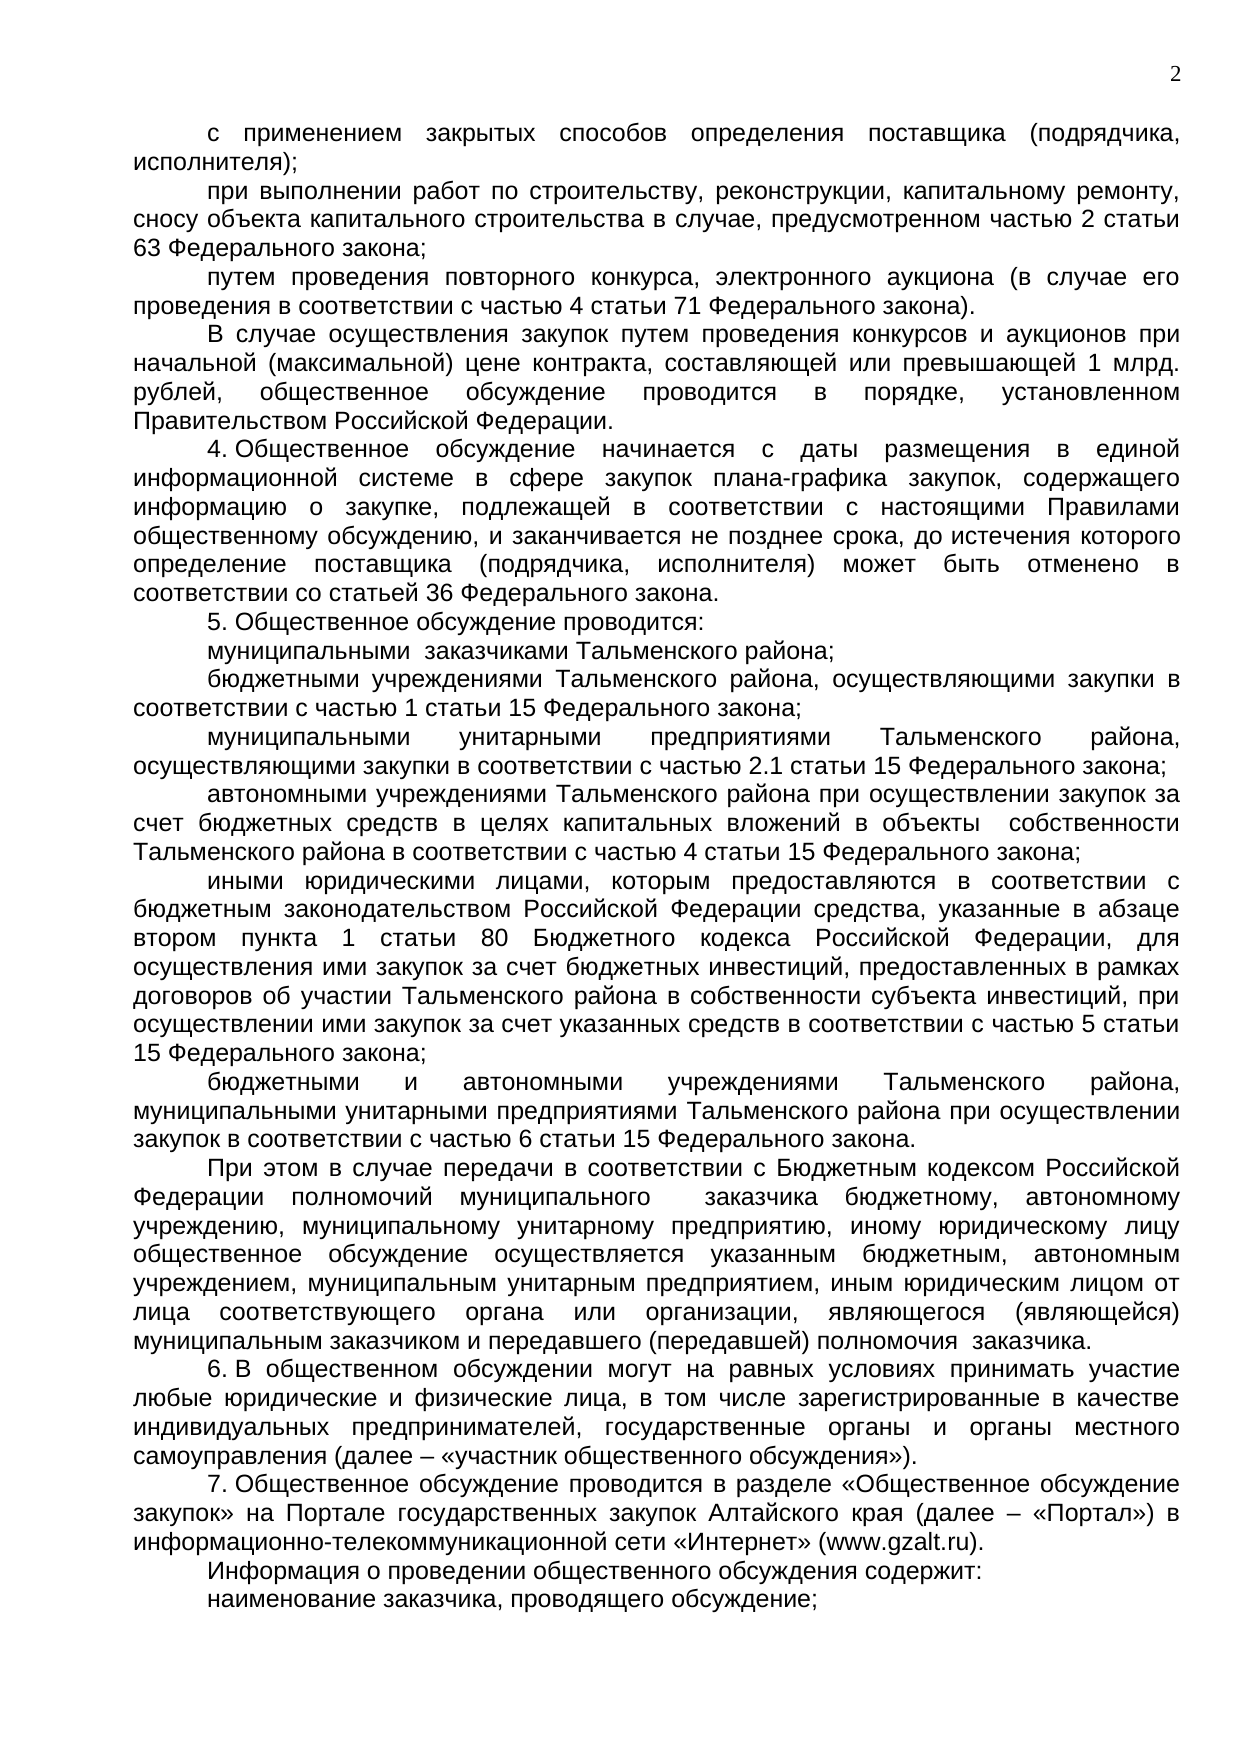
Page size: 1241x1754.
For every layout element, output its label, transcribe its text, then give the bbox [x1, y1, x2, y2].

text муниципальными унитарными предприятиями Тальменского района, осуществляющими закупки в соответствии с частью 2.1 статьи 15 Федерального закона; [133, 722, 1181, 779]
text 4. Общественное обсуждение начинается с даты размещения в единой информационной системе в сфере закупок плана-графика закупок, содержащего информацию о закупке, подлежащей в соответствии с настоящими Правилами общественному обсуждению, и заканчивается не позднее срока, до истечения которого определение поставщика (подрядчика, исполнителя) может быть отменено в соответствии со статьей 36 Федерального закона. [133, 434, 1181, 607]
text путем проведения повторного конкурса, электронного аукциона (в случае его проведения в соответствии с частью 4 статьи 71 Федерального закона). [133, 262, 1181, 319]
text автономными учреждениями Тальменского района при осуществлении закупок за счет бюджетных средств в целях капитальных вложений в объекты собственности Тальменского района в соответствии с частью 4 статьи 15 Федерального закона; [133, 779, 1181, 866]
text В случае осуществления закупок путем проведения конкурсов и аукционов при начальной (максимальной) цене контракта, составляющей или превышающей 1 млрд. рублей, общественное обсуждение проводится в порядке, установленном Правительством Российской Федерации. [133, 319, 1181, 434]
text 5. Общественное обсуждение проводится: [133, 607, 1181, 636]
text бюджетными и автономными учреждениями Тальменского района, муниципальными унитарными предприятиями Тальменского района при осуществлении закупок в соответствии с частью 6 статьи 15 Федерального закона. [133, 1067, 1181, 1153]
text иными юридическими лицами, которым предоставляются в соответствии с бюджетным законодательством Российской Федерации средства, указанные в абзаце втором пункта 1 статьи 80 Бюджетного кодекса Российской Федерации, для осуществления ими закупок за счет бюджетных инвестиций, предоставленных в рамках договоров об участии Тальменского района в собственности субъекта инвестиций, при осуществлении ими закупок за счет указанных средств в соответствии с частью 5 статьи 15 Федерального закона; [133, 866, 1181, 1067]
text Информация о проведении общественного обсуждения содержит: [133, 1556, 1181, 1584]
text При этом в случае передачи в соответствии с Бюджетным кодексом Российской Федерации полномочий муниципального заказчика бюджетному, автономному учреждению, муниципальному унитарному предприятию, иному юридическому лицу общественное обсуждение осуществляется указанным бюджетным, автономным учреждением, муниципальным унитарным предприятием, иным юридическим лицом от лица соответствующего органа или организации, являющегося (являющейся) муниципальным заказчиком и передавшего (передавшей) полномочия заказчика. [133, 1153, 1181, 1354]
text бюджетными учреждениями Тальменского района, осуществляющими закупки в соответствии с частью 1 статьи 15 Федерального закона; [133, 664, 1181, 722]
text с применением закрытых способов определения поставщика (подрядчика, исполнителя); [133, 118, 1181, 176]
text 7. Общественное обсуждение проводится в разделе «Общественное обсуждение закупок» на Портале государственных закупок Алтайского края (далее – «Портал») в информационно-телекоммуникационной сети «Интернет» (www.gzalt.ru). [133, 1469, 1181, 1556]
text при выполнении работ по строительству, реконструкции, капитальному ремонту, сносу объекта капитального строительства в случае, предусмотренном частью 2 статьи 63 Федерального закона; [133, 176, 1181, 262]
text муниципальными заказчиками Тальменского района; [133, 636, 1181, 664]
text наименование заказчика, проводящего обсуждение; [133, 1584, 1181, 1613]
text 6. В общественном обсуждении могут на равных условиях принимать участие любые юридические и физические лица, в том числе зарегистрированные в качестве индивидуальных предпринимателей, государственные органы и органы местного самоуправления (далее – «участник общественного обсуждения»). [133, 1354, 1181, 1469]
